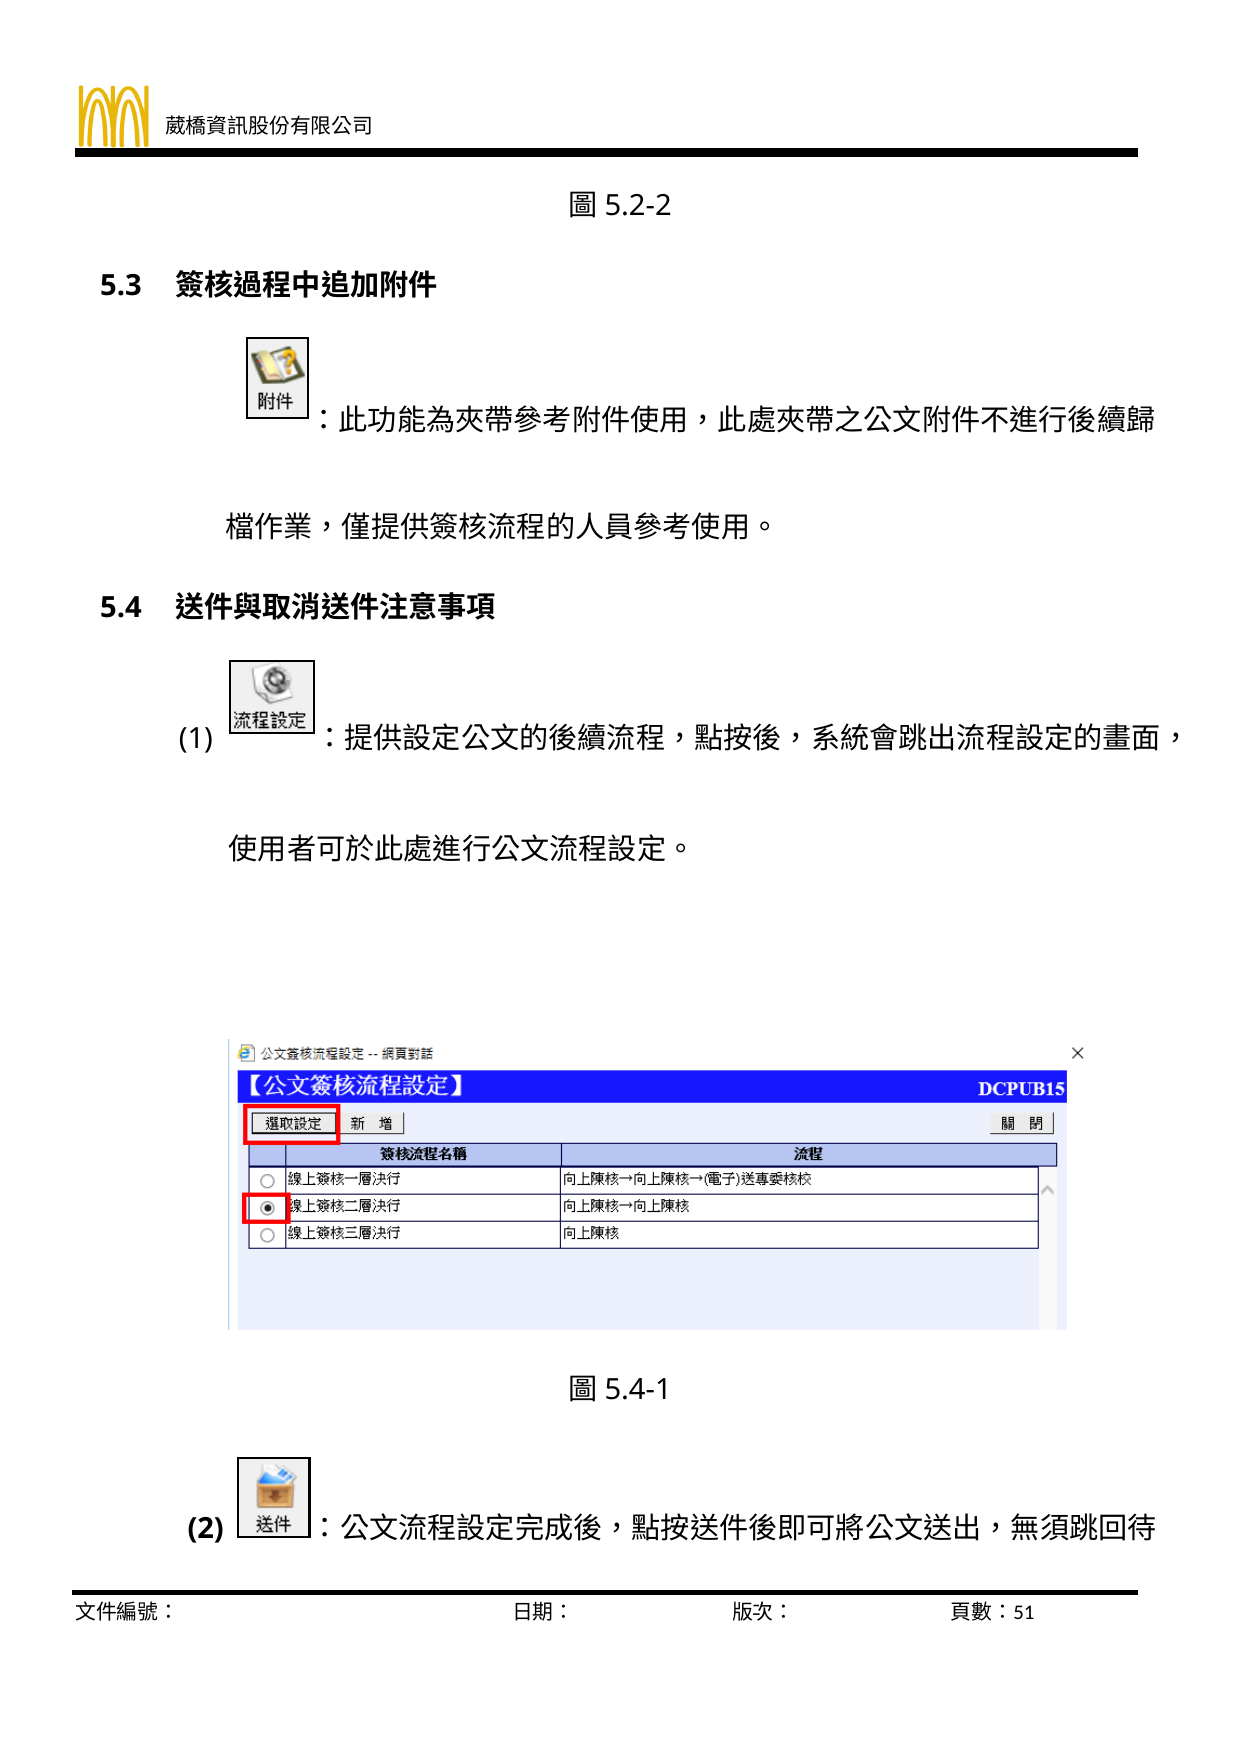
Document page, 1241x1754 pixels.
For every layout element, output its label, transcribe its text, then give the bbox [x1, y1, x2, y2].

picture [75, 83, 150, 148]
subtitle 簽核過程中追加附件 [100, 261, 1165, 304]
text 圖 5.2-2 [75, 165, 1165, 240]
list ：此功能為夾帶參考附件使用，此處夾帶之公文附件不進行後續歸檔作業，僅提供簽核流程的人員參考使用。 [225, 337, 1165, 562]
picture [228, 1039, 1094, 1330]
picture [231, 662, 313, 732]
picture [239, 1459, 308, 1536]
picture [248, 339, 307, 417]
subtitle 送件與取消送件注意事項 [100, 583, 1165, 626]
text 圖 5.4-1 [75, 1350, 1165, 1425]
list ：公文流程設定完成後，點按送件後即可將公文送出，無須跳回待批核公文夾。 圖 5.4-2 [178, 1446, 1165, 1558]
